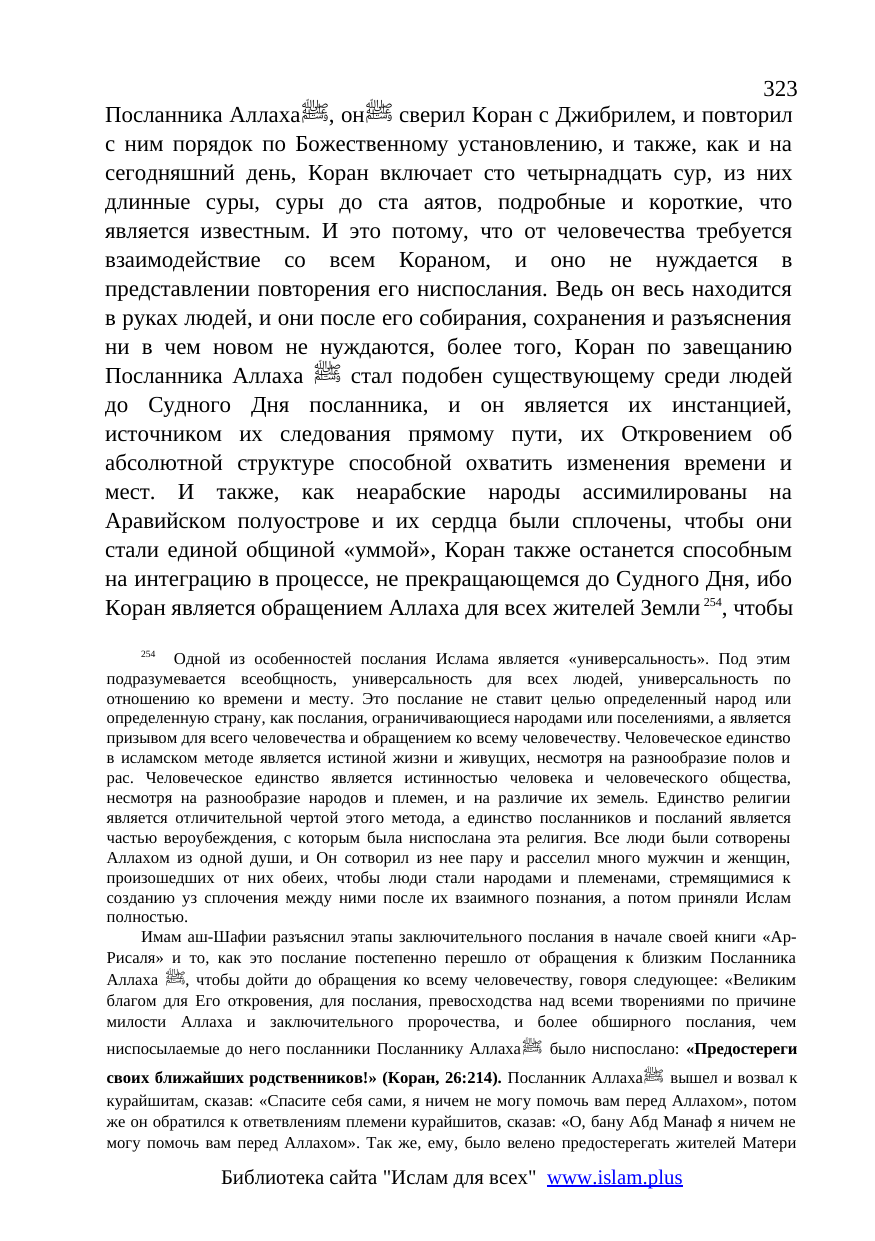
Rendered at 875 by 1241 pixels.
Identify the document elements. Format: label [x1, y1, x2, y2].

text [105, 101, 793, 620]
